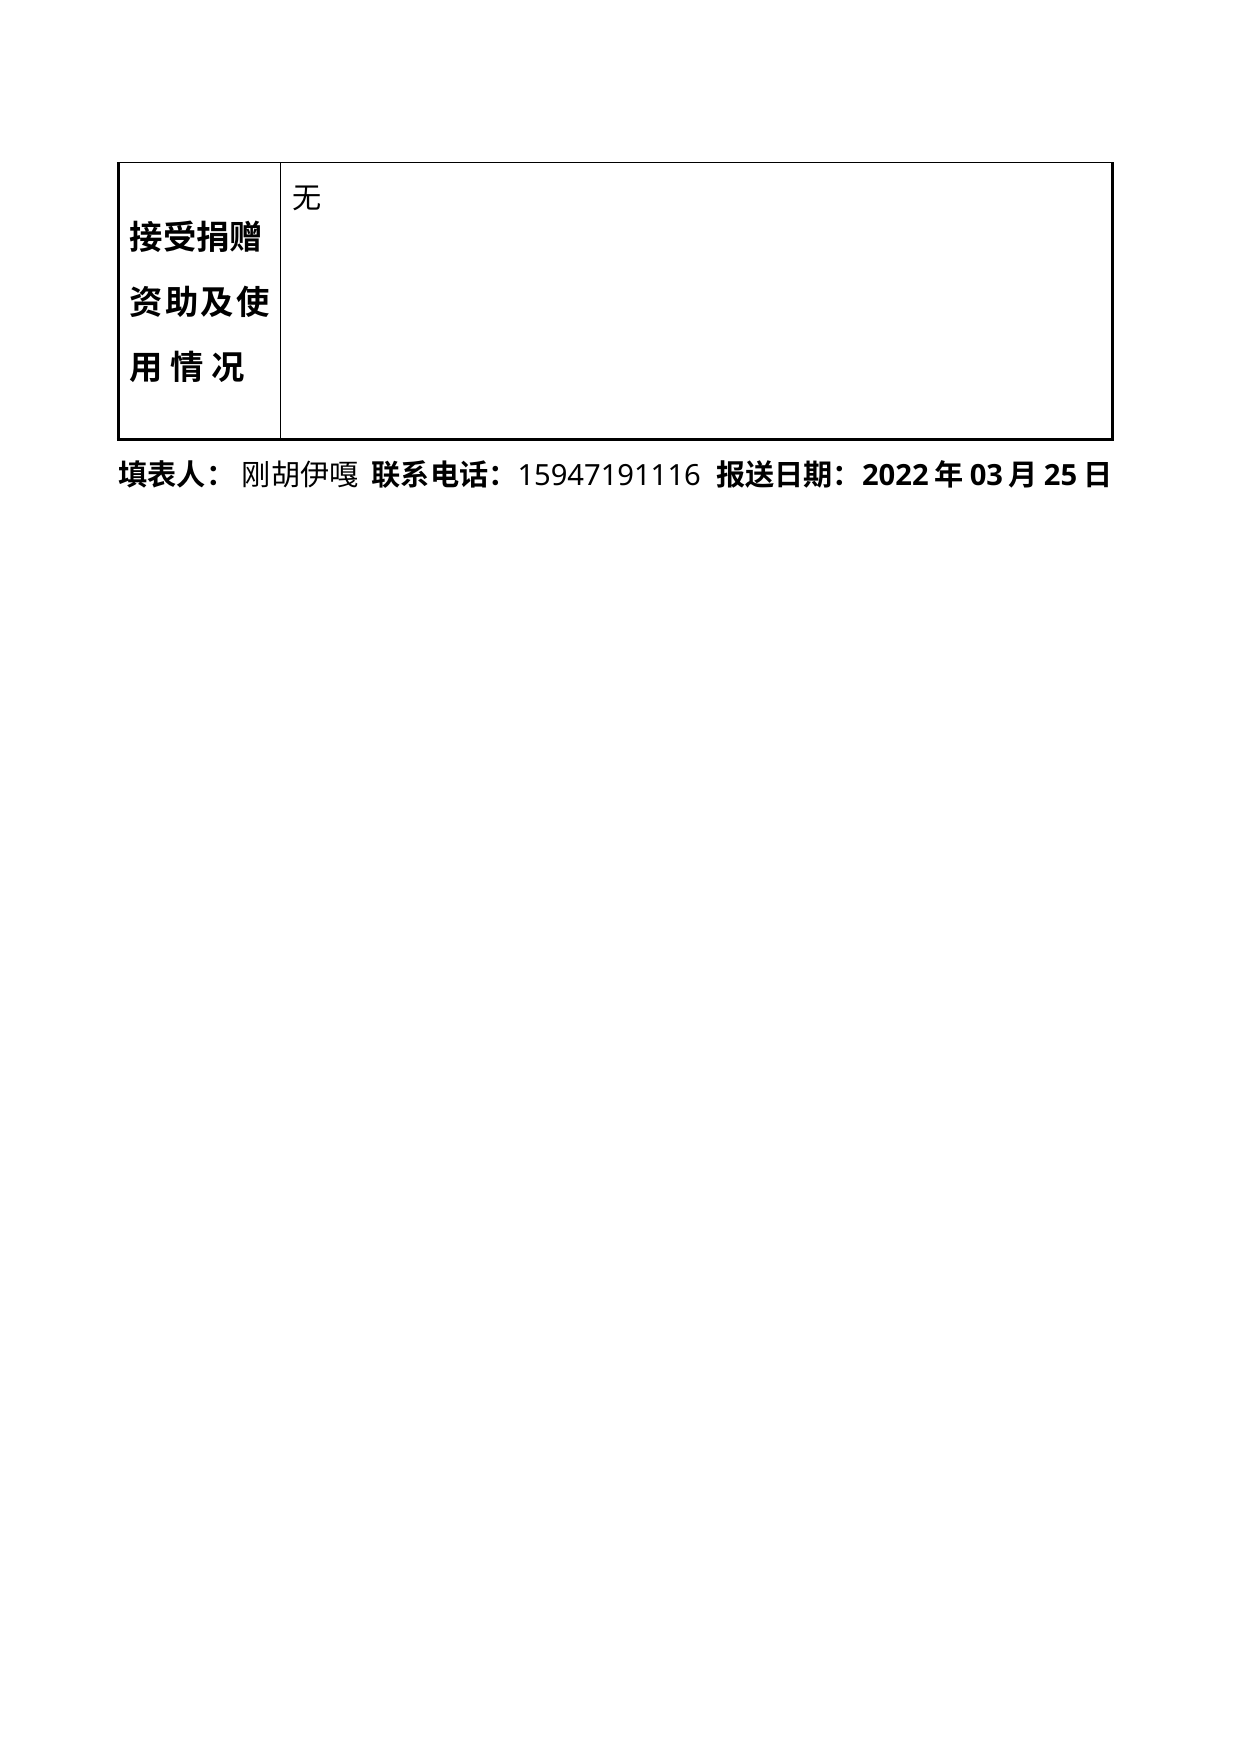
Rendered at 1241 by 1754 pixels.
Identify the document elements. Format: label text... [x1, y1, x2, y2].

text 填表人： 刚胡伊嘎 联系电话：15947191116 报送日期：2022年03月25日 [118, 441, 1122, 506]
table_cell 接受捐赠 资助及使用 情 况 [120, 163, 280, 437]
table_cell 无 [281, 163, 1111, 437]
